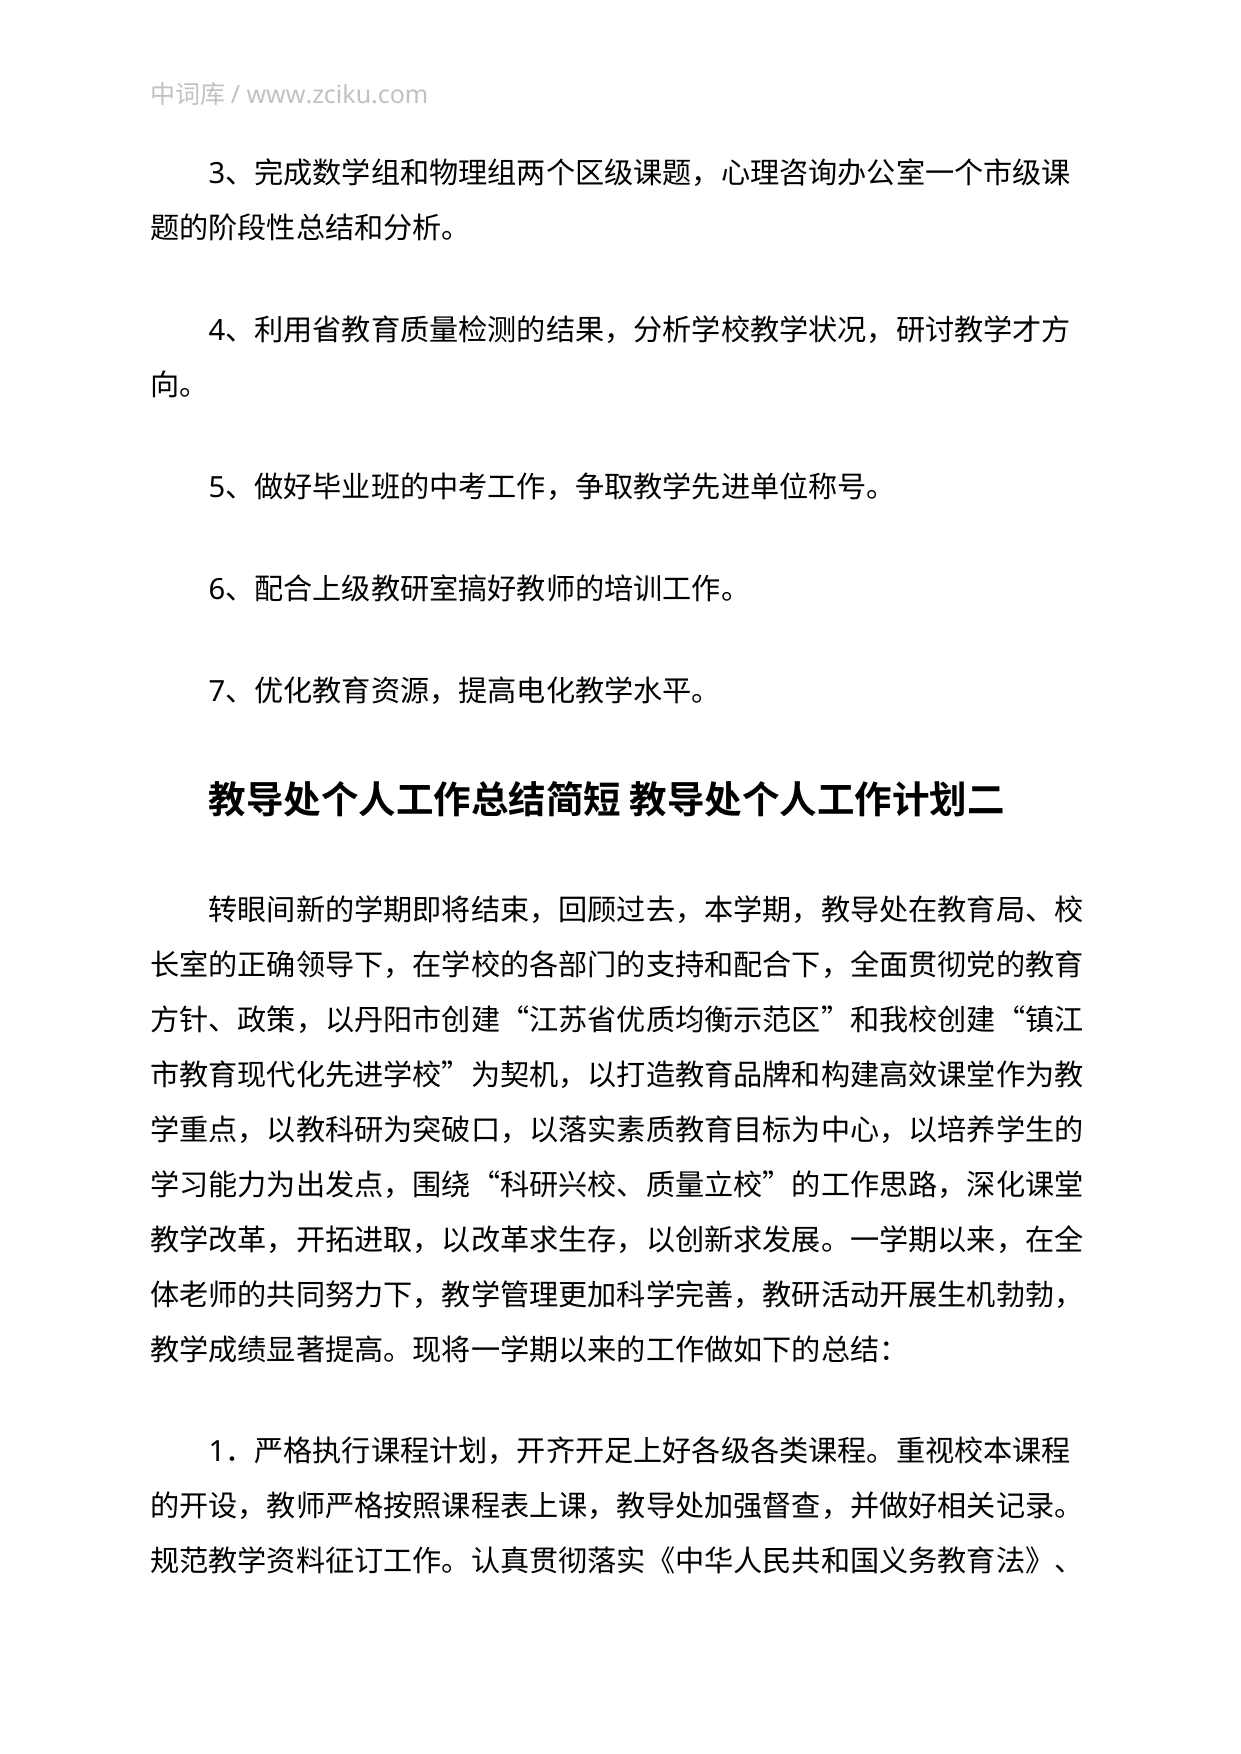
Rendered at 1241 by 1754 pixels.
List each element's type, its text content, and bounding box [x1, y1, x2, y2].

text 3、完成数学组和物理组两个区级课题，心理咨询办公室一个市级课题的阶段性总结和分析。 [150, 150, 1090, 247]
text 教导处个人工作总结简短 教导处个人工作计划二 [150, 769, 1090, 824]
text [150, 1428, 1090, 1580]
text 7、优化教育资源，提高电化教学水平。 [150, 667, 1090, 710]
text 5、做好毕业班的中考工作，争取教学先进单位称号。 [150, 463, 1090, 506]
text 4、利用省教育质量检测的结果，分析学校教学状况，研讨教学才方向。 [150, 307, 1090, 404]
text 转眼间新的学期即将结束，回顾过去，本学期，教导处在教育局、校长室的正确领导下，在学校的各部门的支持和配合下，全面贯彻党的教育方针、政策，以丹阳市创建“江苏省优质均衡示范区”和我校创建“镇江市教育现代化先进学校”为契机，以打造教育品牌和构建高效课堂作为教学重点，以教科研为突破口，以落实素质教育目标为中心，以培养学生的学习能力为出发点，围绕“科研兴校、质量立校”的工作思路，深化课堂教学改革，开拓进取，以改革求生存，以创新求发展。一学期以来，在全体老师的共同努力下，教学管理更加科学完善，教研活动开展生机勃勃，教学成绩显著提高。现将一学期以来的工作做如下的总结： [150, 887, 1090, 1368]
text 6、配合上级教研室搞好教师的培训工作。 [150, 566, 1090, 608]
